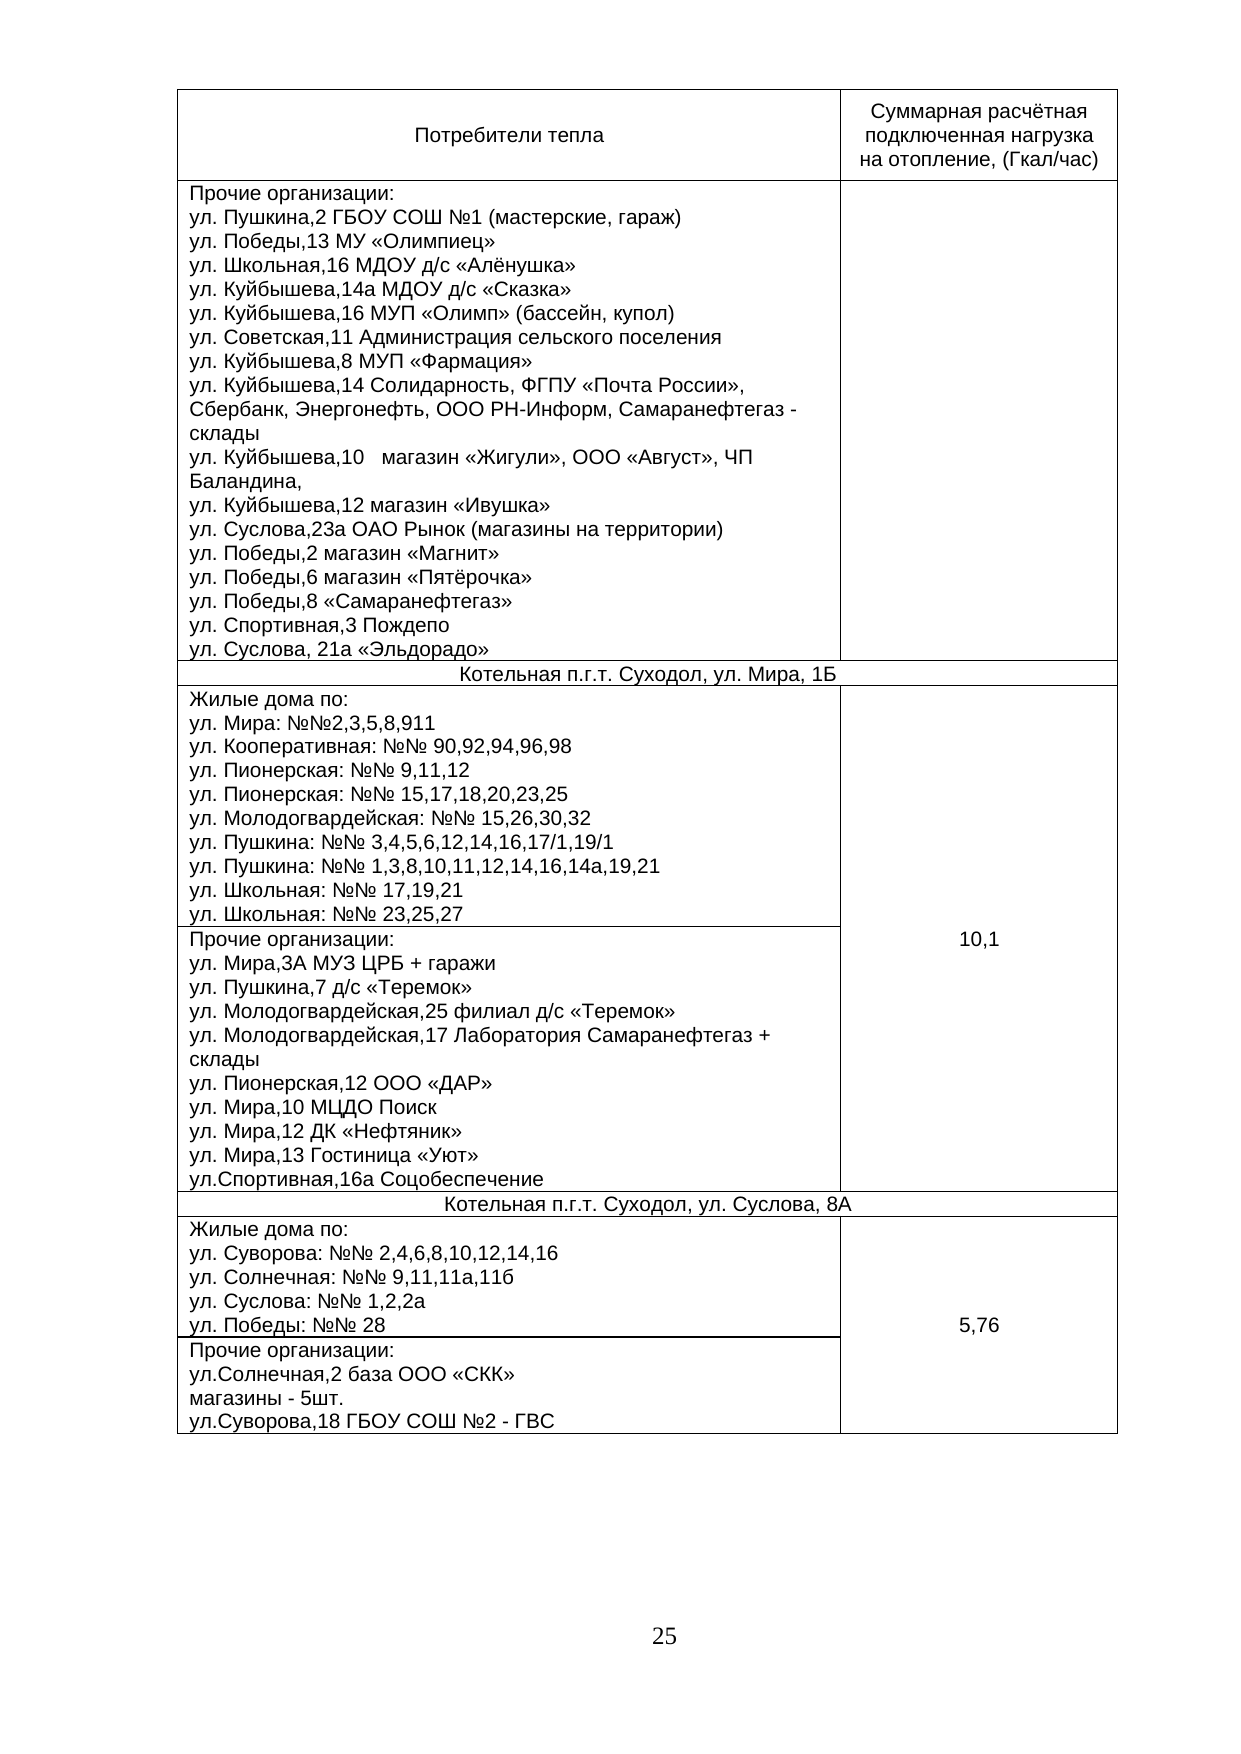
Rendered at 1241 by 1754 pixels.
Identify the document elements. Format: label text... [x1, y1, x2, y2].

table_cell Жилые дома по: ул. Суворова: №№ 2,4,6,8,10,12,14,16 ул. Солнечная: №№ 9,11,11а,11б ул. Суслова: №№ 1,2,2а ул. Победы: №№ 28 [178, 1217, 840, 1336]
table_cell Жилые дома по: ул. Мира: №№2,3,5,8,911 ул. Кооперативная: №№ 90,92,94,96,98 ул. Пионерская: №№ 9,11,12 ул. Пионерская: №№ 15,17,18,20,23,25 ул. Молодогвардейская: №№ 15,26,30,32 ул. Пушкина: №№ 3,4,5,6,12,14,16,17/1,19/1 ул. Пушкина: №№ 1,3,8,10,11,12,14,16,14а,19,21 ул. Школьная: №№ 17,19,21 ул. Школьная: №№ 23,25,27 [178, 686, 840, 926]
table_cell Прочие организации: ул.Солнечная,2 база ООО «СКК» магазины - 5шт. ул.Суворова,18 ГБОУ СОШ №2 - ГВС [178, 1338, 840, 1433]
table_cell 10,1 [841, 686, 1117, 1191]
table_header Суммарная расчётная подключенная нагрузка на отопление, (Гкал/час) [841, 90, 1117, 180]
table_cell Котельная п.г.т. Суходол, ул. Суслова, 8А [178, 1192, 1117, 1216]
table_header Потребители тепла [178, 90, 840, 180]
table_cell 5,76 [841, 1217, 1117, 1433]
table_cell Прочие организации: ул. Пушкина,2 ГБОУ СОШ №1 (мастерские, гараж) ул. Победы,13 МУ «Олимпиец» ул. Школьная,16 МДОУ д/с «Алёнушка» ул. Куйбышева,14а МДОУ д/с «Сказка» ул. Куйбышева,16 МУП «Олимп» (бассейн, купол) ул. Советская,11 Администрация сельского поселения ул. Куйбышева,8 МУП «Фармация» ул. Куйбышева,14 Солидарность, ФГПУ «Почта России», Сбербанк, Энергонефть, ООО РН-Информ, Самаранефтегаз -склады ул. Куйбышева,10 магазин «Жигули», ООО «Август», ЧП Баландина, ул. Куйбышева,12 магазин «Ивушка» ул. Суслова,23а ОАО Рынок (магазины на территории) ул. Победы,2 магазин «Магнит» ул. Победы,6 магазин «Пятёрочка» ул. Победы,8 «Самаранефтегаз» ул. Спортивная,3 Пождепо ул. Суслова, 21а «Эльдорадо» [178, 181, 840, 660]
table_cell [841, 181, 1117, 660]
table_cell Котельная п.г.т. Суходол, ул. Мира, 1Б [178, 661, 1117, 685]
table_cell Прочие организации: ул. Мира,3А МУЗ ЦРБ + гаражи ул. Пушкина,7 д/с «Теремок» ул. Молодогвардейская,25 филиал д/с «Теремок» ул. Молодогвардейская,17 Лаборатория Самаранефтегаз + склады ул. Пионерская,12 ООО «ДАР» ул. Мира,10 МЦДО Поиск ул. Мира,12 ДК «Нефтяник» ул. Мира,13 Гостиница «Уют» ул.Спортивная,16а Соцобеспечение [178, 927, 840, 1191]
